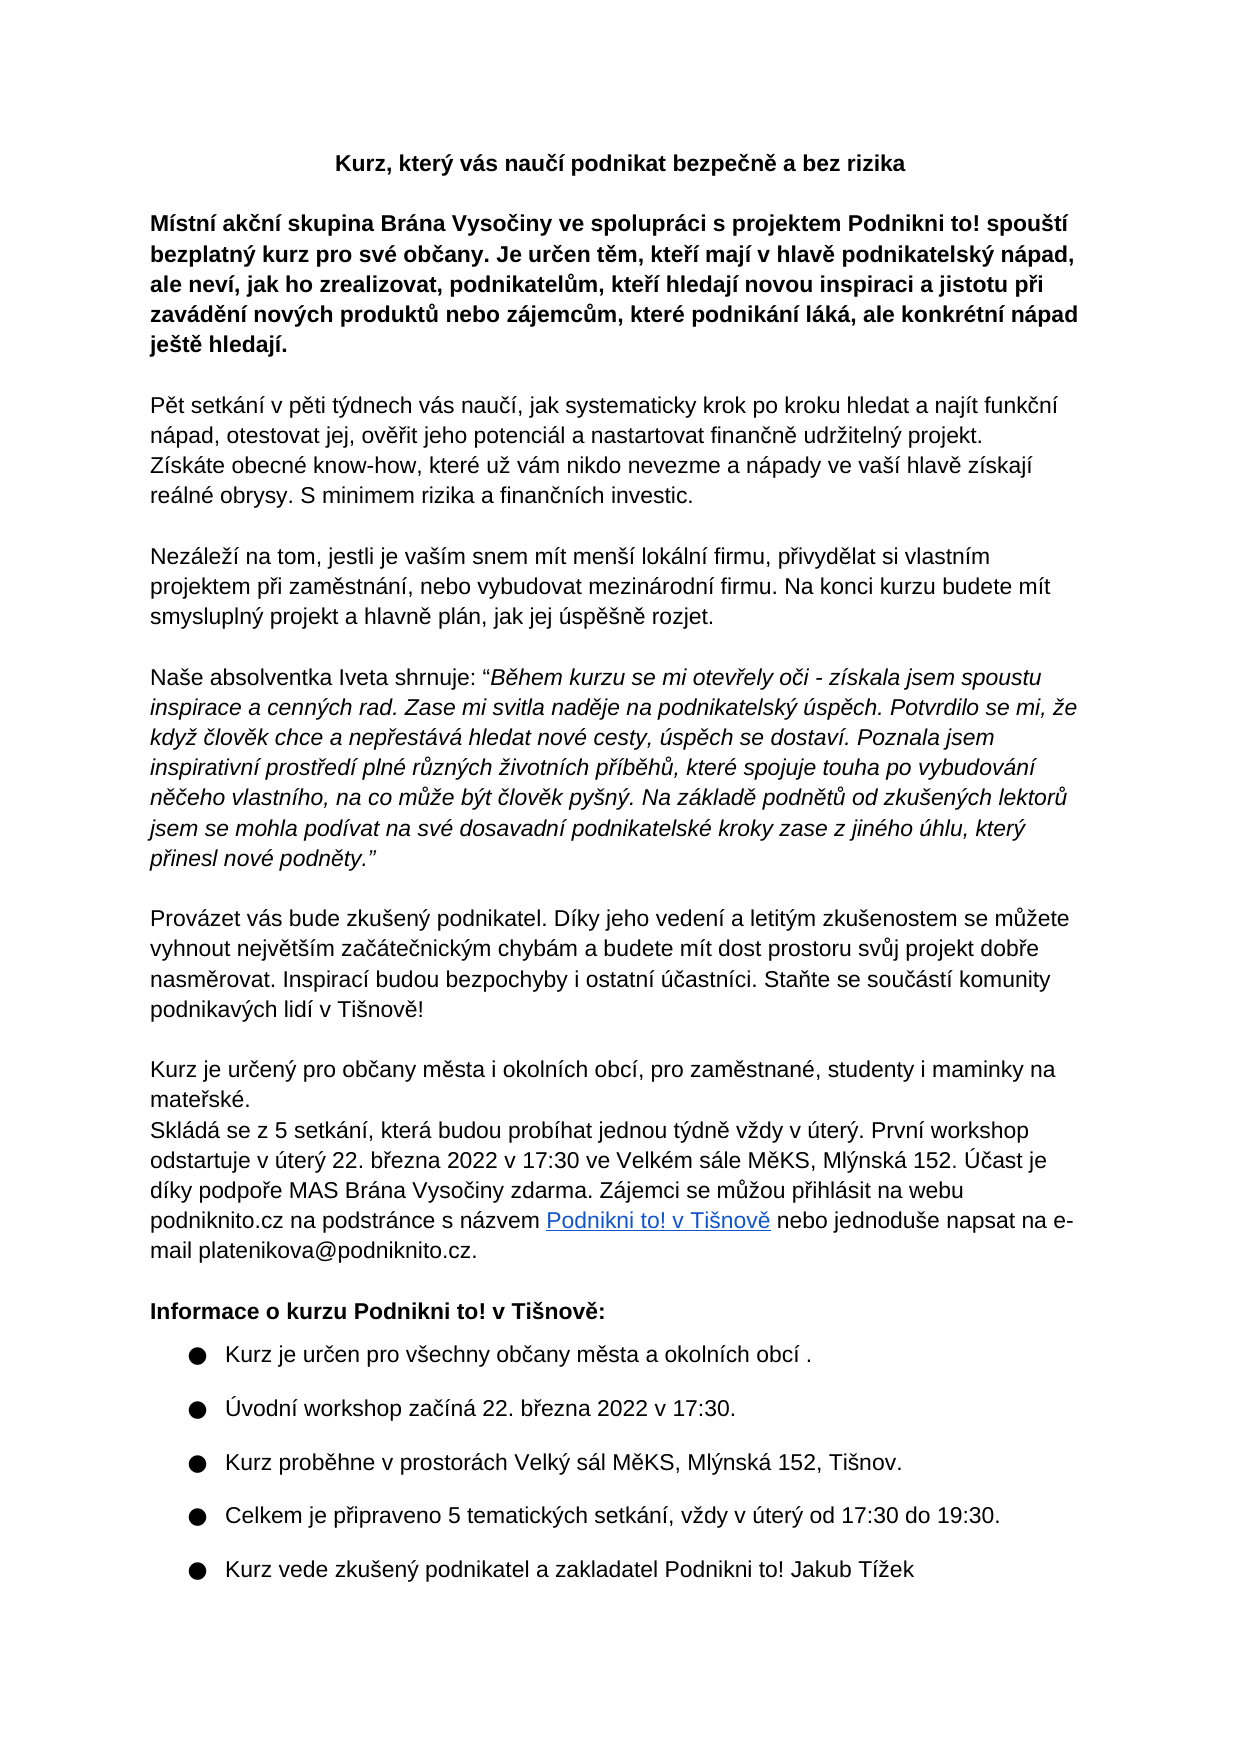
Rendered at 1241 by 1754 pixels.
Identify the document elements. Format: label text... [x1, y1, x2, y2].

text Kurz je určený pro občany města i okolních obcí, pro zaměstnané, studenty i maminky na mateřské. [150, 1056, 1090, 1113]
list Úvodní workshop začíná 22. března 2022 v 17:30. [187, 1382, 1090, 1429]
text Získáte obecné know-how, které už vám nikdo nevezme a nápady ve vaší hlavě získají reálné obrysy. S minimem rizika a finančních investic. [150, 452, 1090, 509]
text Skládá se z 5 setkání, která budou probíhat jednou týdně vždy v úterý. První workshop odstartuje v úterý 22. března 2022 v 17:30 ve Velkém sále MěKS, Mlýnská 152. Účast je díky podpoře MAS Brána Vysočiny zdarma. Zájemci se můžou přihlásit na webu podniknito.cz na podstránce s názvem Podnikni to! v Tišnově nebo jednoduše napsat na e-mail platenikova@podniknito.cz. [150, 1117, 1090, 1264]
text Nezáleží na tom, jestli je vaším snem mít menší lokální firmu, přivydělat si vlastním projektem při zaměstnání, nebo vybudovat mezinárodní firmu. Na konci kurzu budete mít smysluplný projekt a hlavně plán, jak jej úspěšně rozjet. [150, 543, 1090, 629]
text Pět setkání v pěti týdnech vás naučí, jak systematicky krok po kroku hledat a najít funkční nápad, otestovat jej, ověřit jeho potenciál a nastartovat finančně udržitelný projekt. [150, 392, 1090, 448]
text Provázet vás bude zkušený podnikatel. Díky jeho vedení a letitým zkušenostem se můžete vyhnout největším začátečnickým chybám a budete mít dost prostoru svůj projekt dobře nasměrovat. Inspirací budou bezpochyby i ostatní účastníci. Staňte se součástí komunity podnikavých lidí v Tišnově! [150, 905, 1090, 1022]
text Kurz, který vás naučí podnikat bezpečně a bez rizika [150, 150, 1090, 176]
text Naše absolventka Iveta shrnuje: “Během kurzu se mi otevřely oči - získala jsem spoustu inspirace a cenných rad. Zase mi svitla naděje na podnikatelský úspěch. Potvrdilo se mi, že když člověk chce a nepřestává hledat nové cesty, úspěch se dostaví. Poznala jsem inspirativní prostředí plné různých životních příběhů, které spojuje touha po vybudování něčeho vlastního, na co může být člověk pyšný. Na základě podnětů od zkušených lektorů jsem se mohla podívat na své dosavadní podnikatelské kroky zase z jiného úhlu, který přinesl nové podněty.” [150, 663, 1090, 871]
text Místní akční skupina Brána Vysočiny ve spolupráci s projektem Podnikni to! spouští bezplatný kurz pro své občany. Je určen těm, kteří mají v hlavě podnikatelský nápad, ale neví, jak ho zrealizovat, podnikatelům, kteří hledají novou inspiraci a jistotu při zavádění nových produktů nebo zájemcům, které podnikání láká, ale konkrétní nápad ještě hledají. [150, 210, 1090, 358]
list Kurz je určen pro všechny občany města a okolních obcí . [187, 1328, 1090, 1375]
list Kurz vede zkušený podnikatel a zakladatel Podnikni to! Jakub Tížek [187, 1544, 1090, 1591]
text Informace o kurzu Podnikni to! v Tišnově: [150, 1298, 1090, 1324]
list Kurz proběhne v prostorách Velký sál MěKS, Mlýnská 152, Tišnov. [187, 1436, 1090, 1483]
list Celkem je připraveno 5 tematických setkání, vždy v úterý od 17:30 do 19:30. [187, 1490, 1090, 1537]
